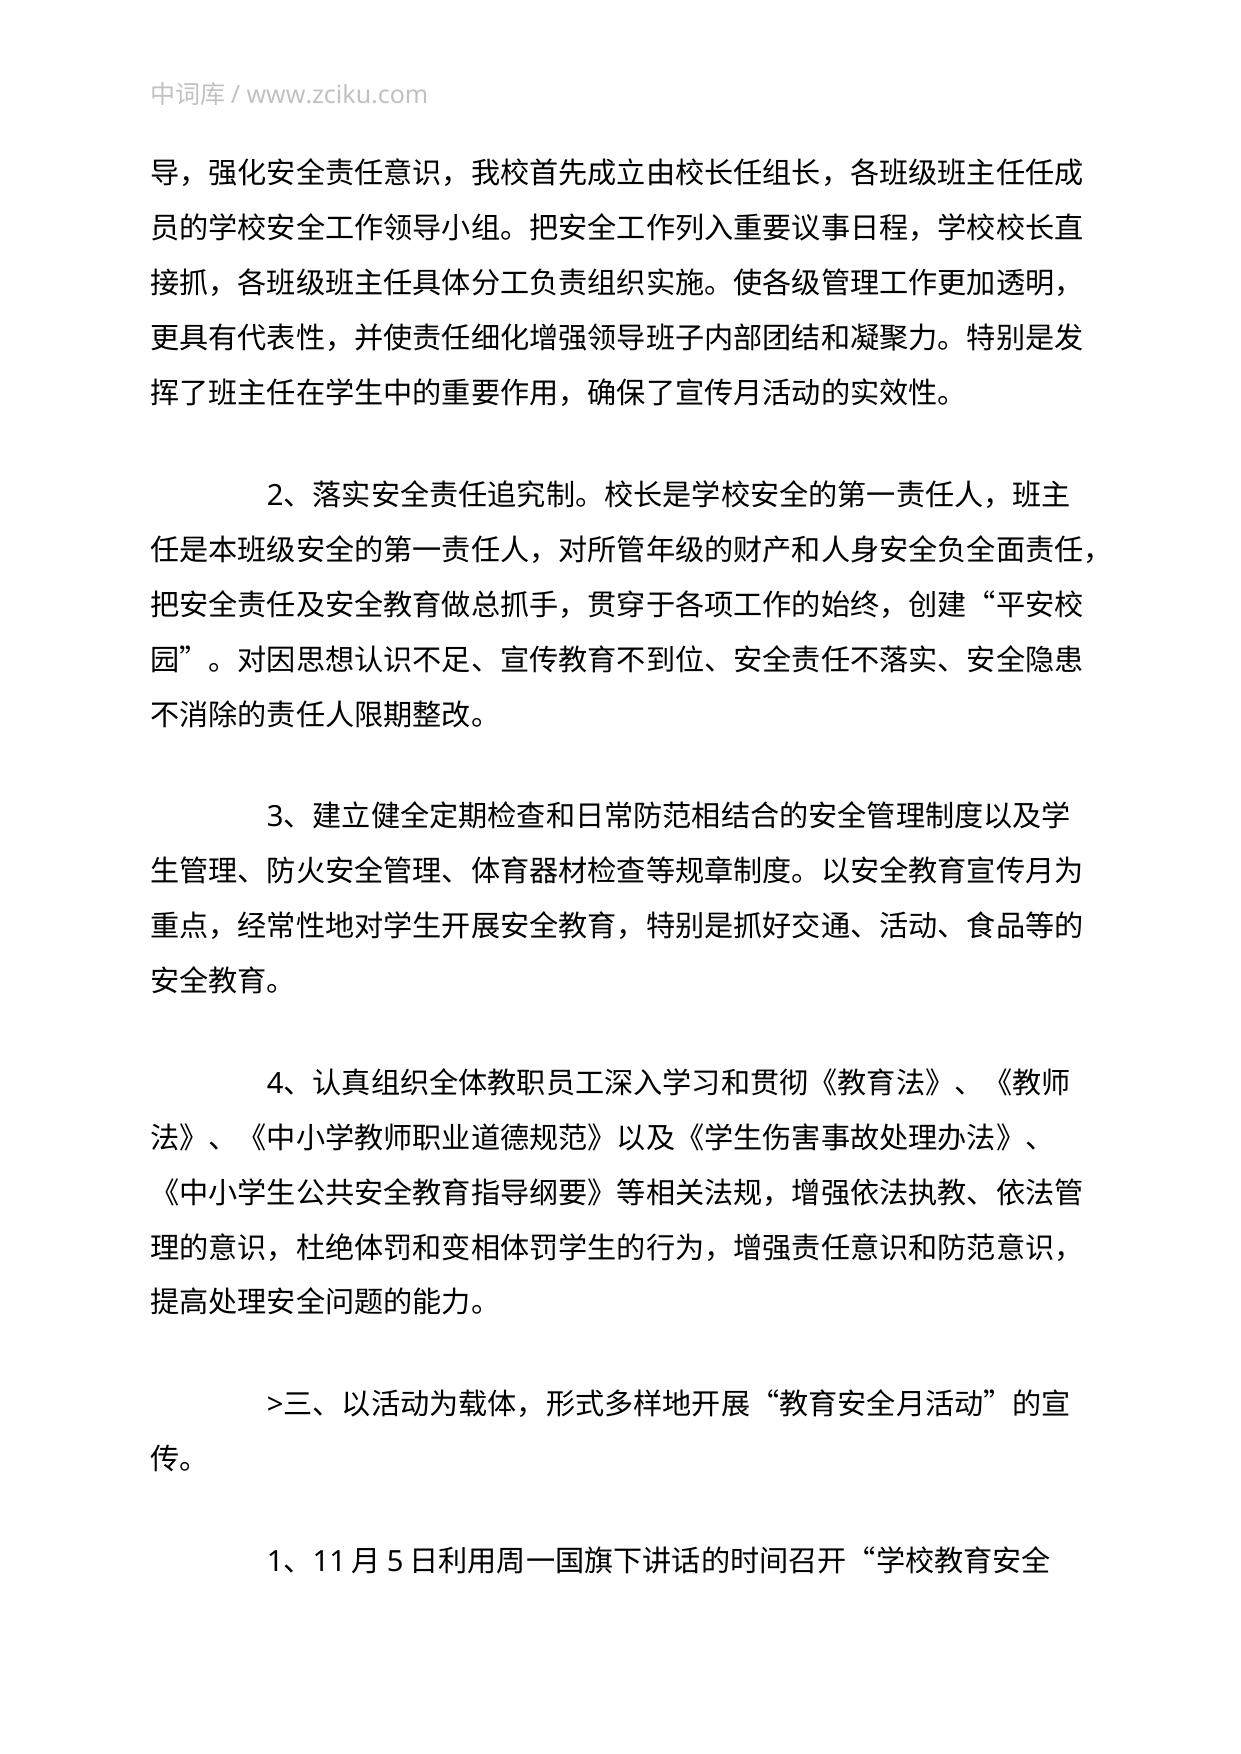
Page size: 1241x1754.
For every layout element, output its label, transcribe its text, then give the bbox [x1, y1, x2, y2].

text >三、以活动为载体，形式多样地开展“教育安全月活动”的宣传。 [150, 1381, 1090, 1478]
text 4、认真组织全体教职员工深入学习和贯彻《教育法》、《教师法》、《中小学教师职业道德规范》以及《学生伤害事故处理办法》、《中小学生公共安全教育指导纲要》等相关法规，增强依法执教、依法管理的意识，杜绝体罚和变相体罚学生的行为，增强责任意识和防范意识，提高处理安全问题的能力。 [150, 1059, 1090, 1321]
text 3、建立健全定期检查和日常防范相结合的安全管理制度以及学生管理、防火安全管理、体育器材检查等规章制度。以安全教育宣传月为重点，经常性地对学生开展安全教育，特别是抓好交通、活动、食品等的安全教育。 [150, 793, 1090, 1000]
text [150, 1538, 1090, 1580]
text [150, 150, 1090, 412]
text 2、落实安全责任追究制。校长是学校安全的第一责任人，班主任是本班级安全的第一责任人，对所管年级的财产和人身安全负全面责任，把安全责任及安全教育做总抓手，贯穿于各项工作的始终，创建“平安校园”。对因思想认识不足、宣传教育不到位、安全责任不落实、安全隐患不消除的责任人限期整改。 [150, 471, 1090, 733]
